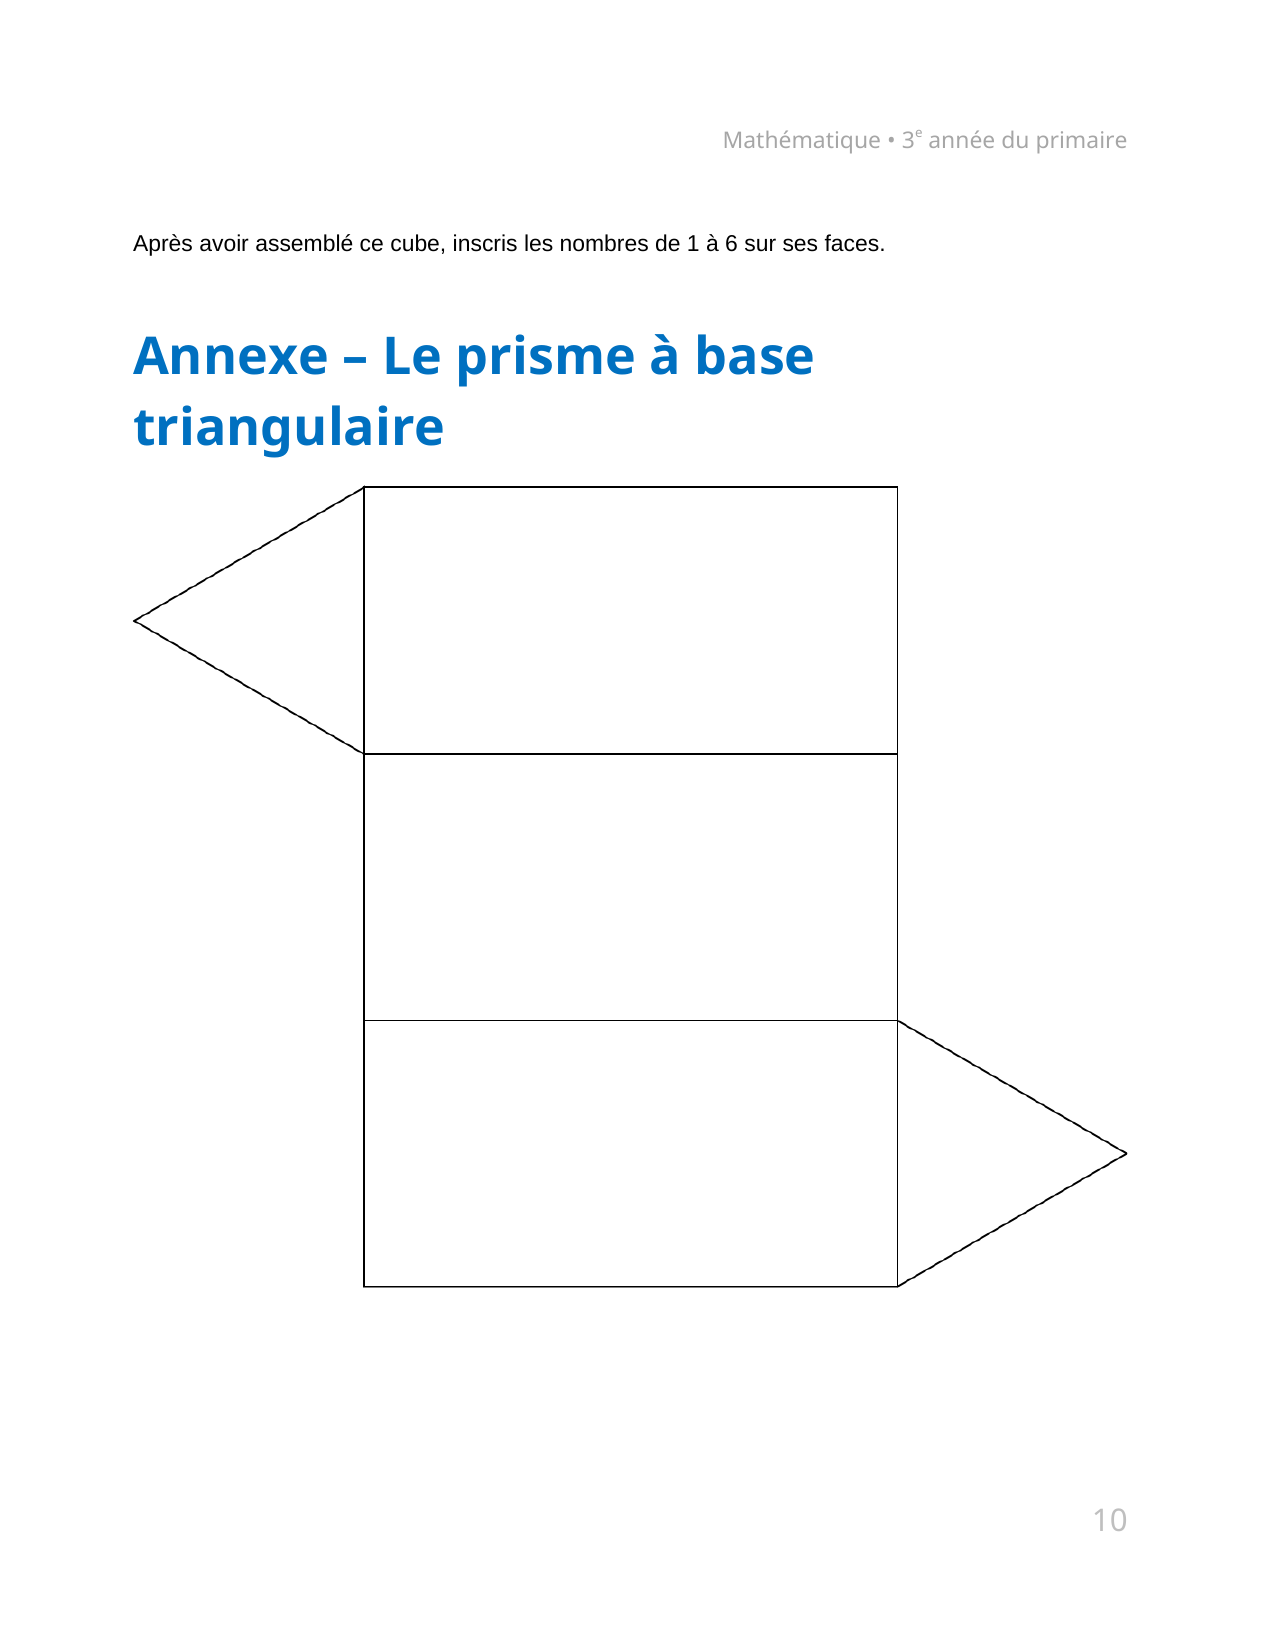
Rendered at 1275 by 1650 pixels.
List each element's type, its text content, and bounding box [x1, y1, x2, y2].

text Après avoir assemblé ce cube, inscris les nombres de 1 à 6 sur ses faces. [133, 230, 1127, 256]
picture [132, 485, 1128, 1288]
text Annexe – Le prisme à base triangulaire [133, 319, 1127, 461]
